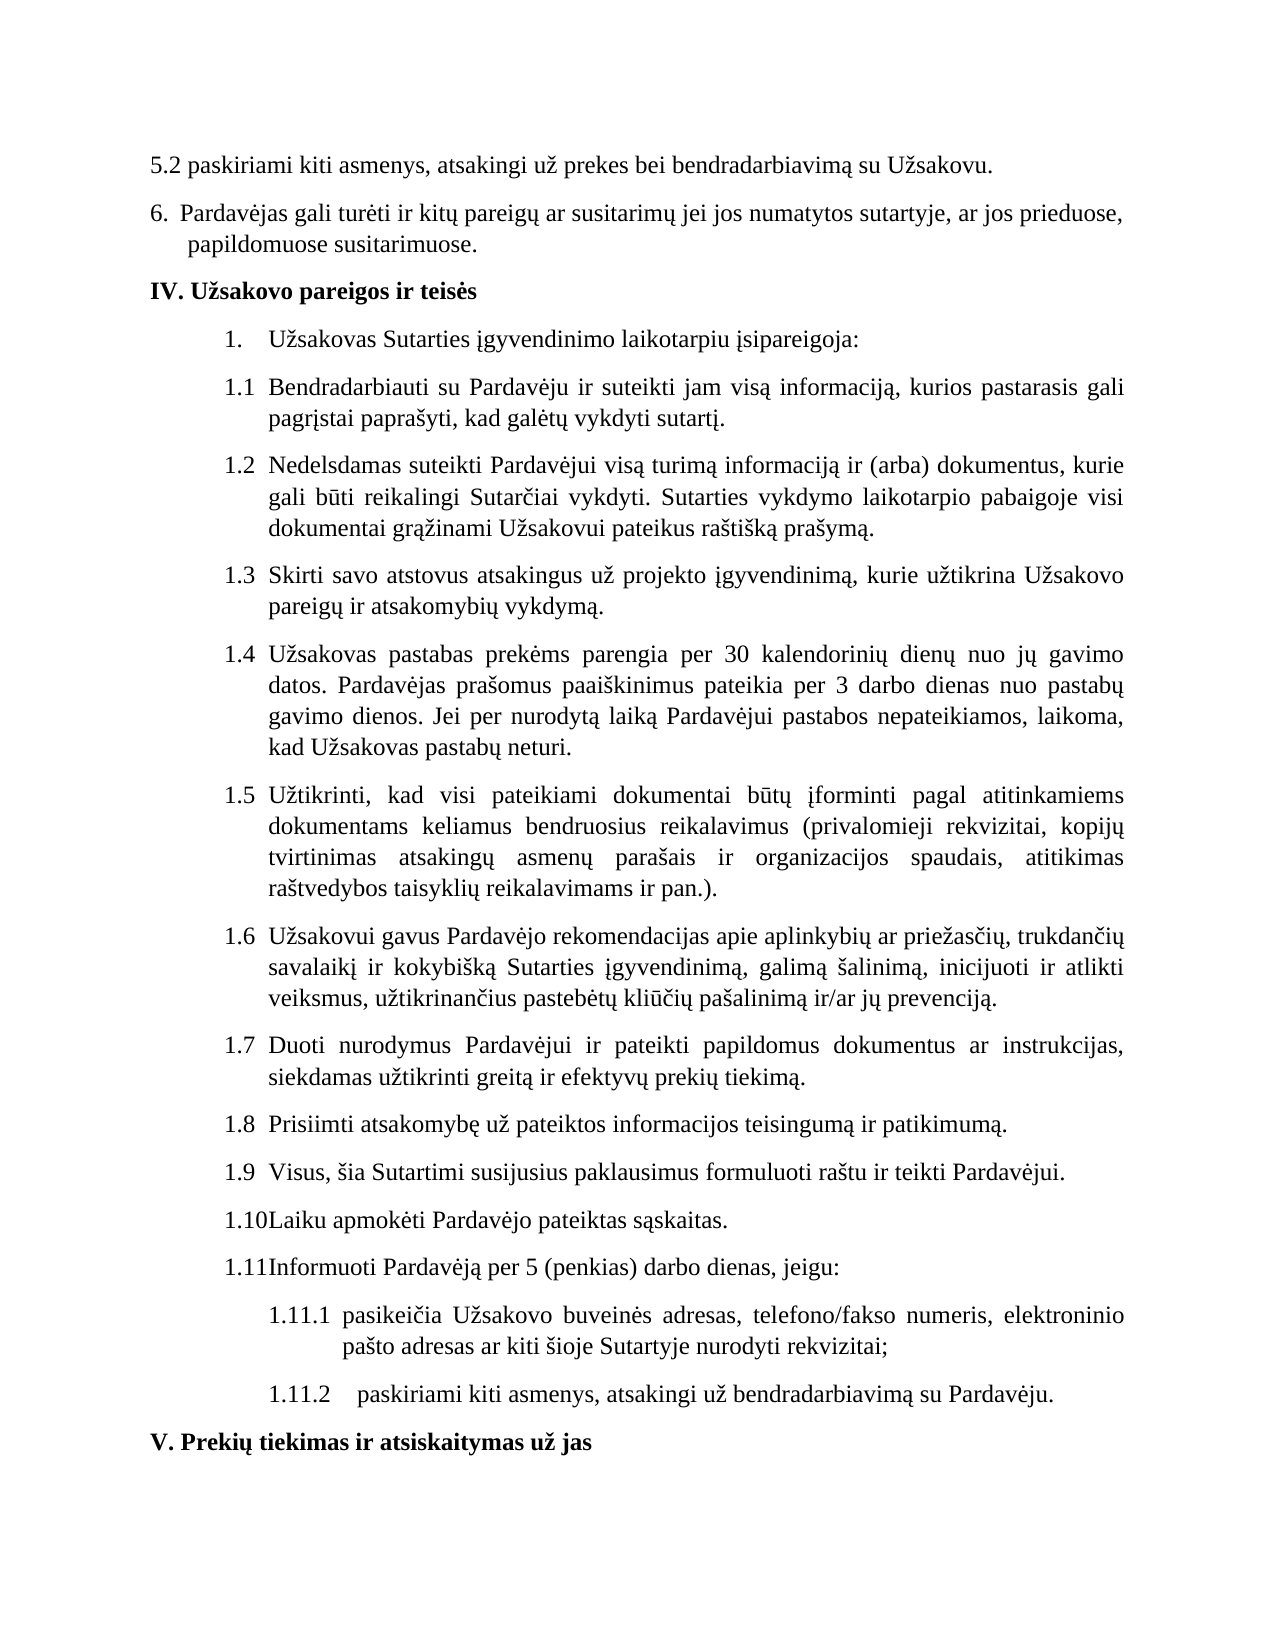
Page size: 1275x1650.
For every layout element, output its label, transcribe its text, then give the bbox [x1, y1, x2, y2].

list Užsakovas Sutarties įgyvendinimo laikotarpiu įsipareigoja: [224, 324, 1125, 353]
text V. Prekių tiekimas ir atsiskaitymas už jas [150, 1427, 1125, 1455]
list Skirti savo atstovus atsakingus už projekto įgyvendinimą, kurie užtikrina Užsakovo pareigų ir atsakomybių vykdymą. [224, 560, 1125, 620]
list Visus, šia Sutartimi susijusius paklausimus formuluoti raštu ir teikti Pardavėjui. [224, 1157, 1125, 1186]
list Užsakovui gavus Pardavėjo rekomendacijas apie aplinkybių ar priežasčių, trukdančių savalaikį ir kokybišką Sutarties įgyvendinimą, galimą šalinimą, inicijuoti ir atlikti veiksmus, užtikrinančius pastebėtų kliūčių pašalinimą ir/ar jų prevenciją. [224, 921, 1125, 1012]
list Laiku apmokėti Pardavėjo pateiktas sąskaitas. [224, 1205, 1125, 1233]
list Prisiimti atsakomybę už pateiktos informacijos teisingumą ir patikimumą. [224, 1109, 1125, 1138]
list paskiriami kiti asmenys, atsakingi už prekes bei bendradarbiavimą su Užsakovu. [150, 150, 1125, 179]
list pasikeičia Užsakovo buveinės adresas, telefono/fakso numeris, elektroninio pašto adresas ar kiti šioje Sutartyje nurodyti rekvizitai; [268, 1300, 1125, 1360]
list Užsakovas pastabas prekėms parengia per 30 kalendorinių dienų nuo jų gavimo datos. Pardavėjas prašomus paaiškinimus pateikia per 3 darbo dienas nuo pastabų gavimo dienos. Jei per nurodytą laiką Pardavėjui pastabos nepateikiamos, laikoma, kad Užsakovas pastabų neturi. [224, 639, 1125, 761]
list Bendradarbiauti su Pardavėju ir suteikti jam visą informaciją, kurios pastarasis gali pagrįstai paprašyti, kad galėtų vykdyti sutartį. [224, 372, 1125, 432]
list paskiriami kiti asmenys, atsakingi už bendradarbiavimą su Pardavėju. [268, 1379, 1125, 1408]
list Nedelsdamas suteikti Pardavėjui visą turimą informaciją ir (arba) dokumentus, kurie gali būti reikalingi Sutarčiai vykdyti. Sutarties vykdymo laikotarpio pabaigoje visi dokumentai grąžinami Užsakovui pateikus raštišką prašymą. [224, 451, 1125, 541]
list Pardavėjas gali turėti ir kitų pareigų ar susitarimų jei jos numatytos sutartyje, ar jos prieduose, papildomuose susitarimuose. [150, 198, 1125, 257]
list Duoti nurodymus Pardavėjui ir pateikti papildomus dokumentus ar instrukcijas, siekdamas užtikrinti greitą ir efektyvų prekių tiekimą. [224, 1031, 1125, 1090]
list Užtikrinti, kad visi pateikiami dokumentai būtų įforminti pagal atitinkamiems dokumentams keliamus bendruosius reikalavimus (privalomieji rekvizitai, kopijų tvirtinimas atsakingų asmenų parašais ir organizacijos spaudais, atitikimas raštvedybos taisyklių reikalavimams ir pan.). [224, 780, 1125, 902]
list Informuoti Pardavėją per 5 (penkias) darbo dienas, jeigu: [224, 1252, 1125, 1281]
text IV. Užsakovo pareigos ir teisės [150, 276, 1125, 305]
